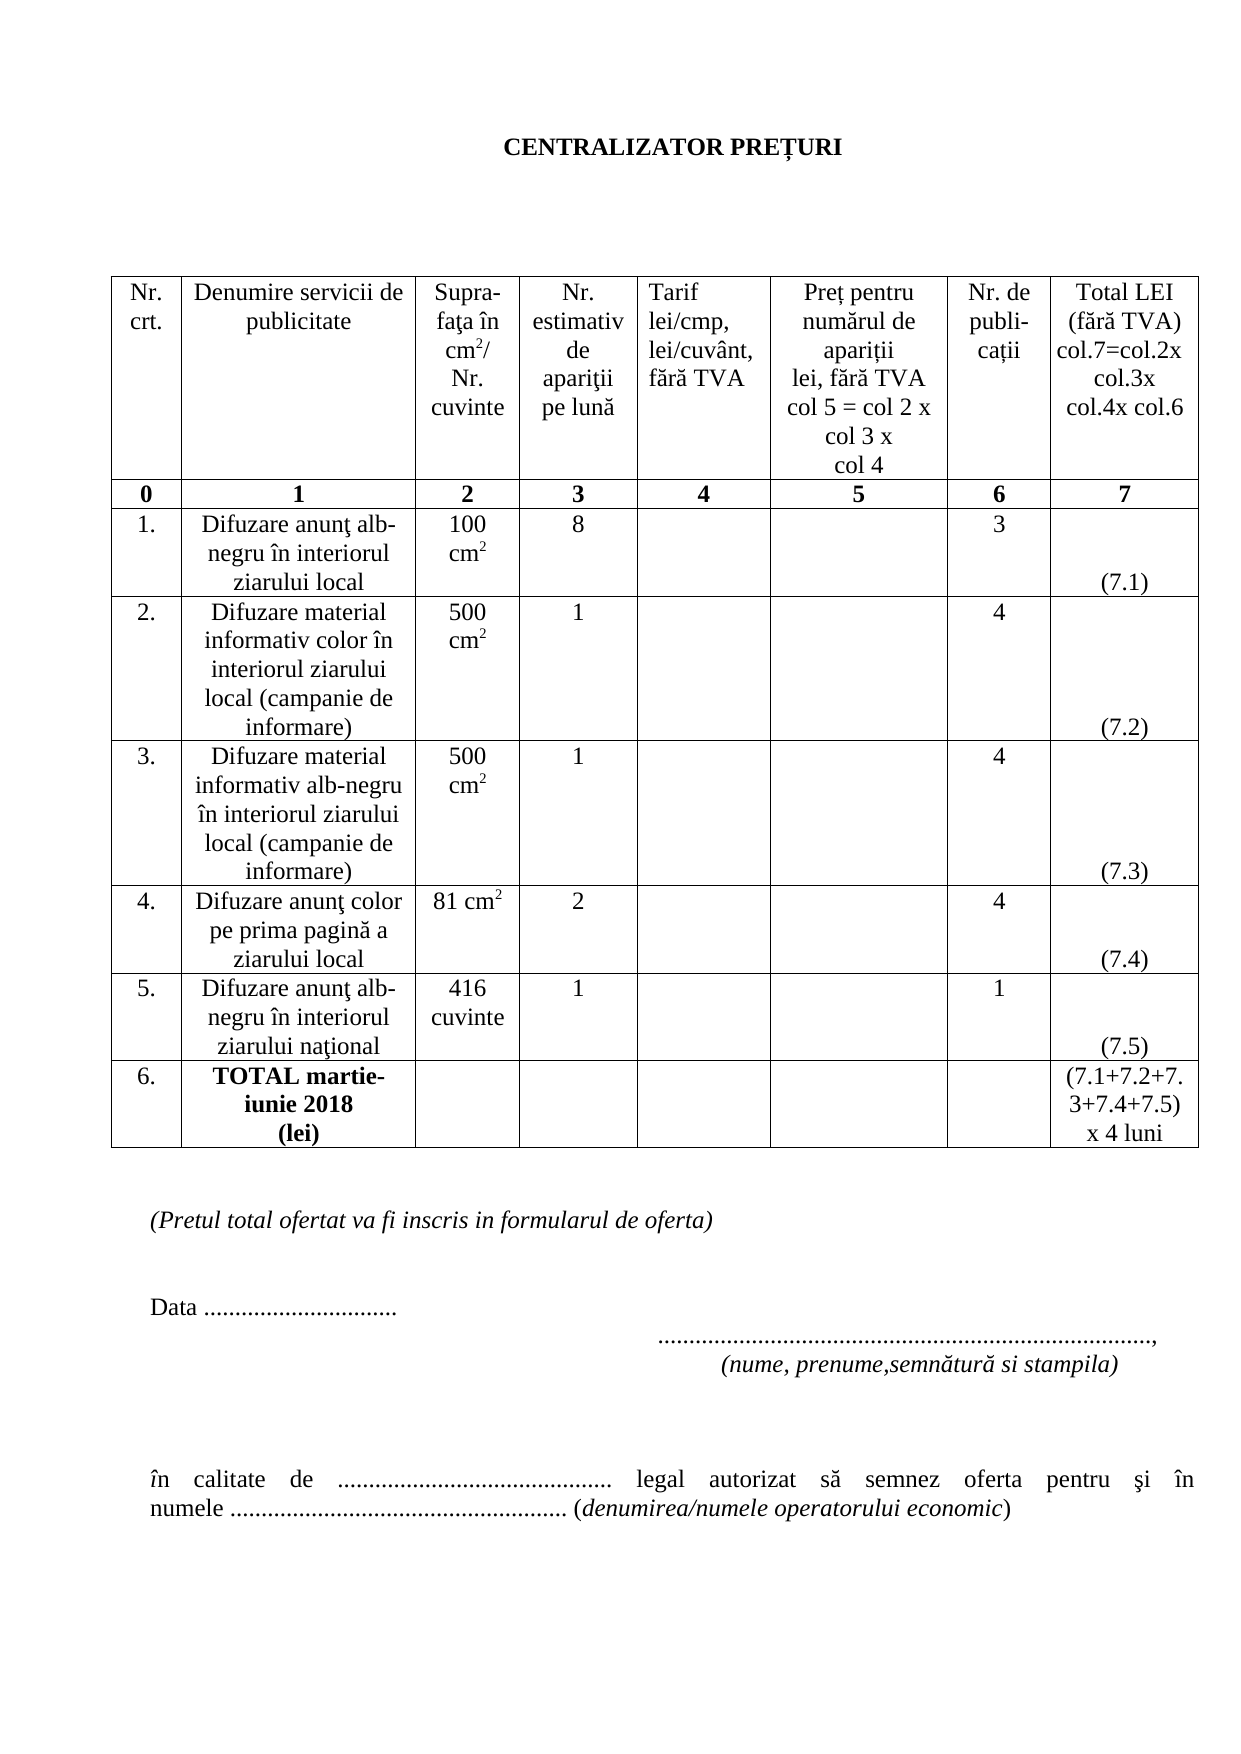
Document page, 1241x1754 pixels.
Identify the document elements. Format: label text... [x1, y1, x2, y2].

table_cell 8 [520, 509, 637, 596]
text Data ............................... [150, 1292, 1196, 1321]
text ..............................................................................., [150, 1321, 1196, 1349]
table_cell 81 cm2 [416, 886, 519, 972]
table_cell [638, 886, 770, 972]
table_cell [416, 1061, 519, 1147]
table_header Denumire servicii de publicitate [182, 277, 415, 478]
table_cell 500 cm2 [416, 597, 519, 740]
table_cell Difuzare material informativ alb-negru în interiorul ziarului local (campanie de informare) [182, 741, 415, 885]
table_cell (7.1) [1051, 509, 1198, 596]
table_header Nr. estimativ de apariţii pe lună [520, 277, 637, 478]
table_cell 1 [948, 974, 1050, 1060]
table_cell 416 cuvinte [416, 974, 519, 1060]
table_cell (7.1+7.2+7.3+7.4+7.5) x 4 luni [1051, 1061, 1198, 1147]
table_cell 3 [948, 509, 1050, 596]
table_cell 0 [112, 480, 181, 508]
table_cell Difuzare anunţ color pe prima pagină a ziarului local [182, 886, 415, 972]
table_cell 5. [112, 974, 181, 1060]
text (nume, prenume,semnătură si stampila) [150, 1349, 1196, 1378]
table_cell 2 [416, 480, 519, 508]
table_header Supra-faţa în cm2/ Nr. cuvinte [416, 277, 519, 478]
table_header Nr. de publi-cații [948, 277, 1050, 478]
table_cell 3. [112, 741, 181, 885]
table_cell [771, 597, 947, 740]
table_cell 4. [112, 886, 181, 972]
table_header Preț pentru numărul de apariții lei, fără TVA col 5 = col 2 x col 3 x col 4 [771, 277, 947, 478]
table_cell 1 [520, 974, 637, 1060]
table_cell 6 [948, 480, 1050, 508]
table_header Total LEI (fără TVA) col.7=col.2x col.3x col.4x col.6 [1051, 277, 1198, 478]
table_cell [771, 974, 947, 1060]
table_cell 4 [948, 597, 1050, 740]
table_cell 5 [771, 480, 947, 508]
table_cell [771, 741, 947, 885]
table_cell Difuzare anunţ alb-negru în interiorul ziarului local [182, 509, 415, 596]
table_cell [520, 1061, 637, 1147]
table_cell [948, 1061, 1050, 1147]
table_cell 7 [1051, 480, 1198, 508]
table_cell 2 [520, 886, 637, 972]
text în calitate de ............................................ legal autorizat să semnez oferta pentru şi în numele ...................................................... (denumirea/numele operatorului economic) [150, 1464, 1196, 1522]
table_cell 500 cm2 [416, 741, 519, 885]
table_cell [638, 1061, 770, 1147]
table_cell 3 [520, 480, 637, 508]
table_cell 4 [948, 886, 1050, 972]
table_cell [771, 886, 947, 972]
table_cell 2. [112, 597, 181, 740]
table_cell 6. [112, 1061, 181, 1147]
table_cell (7.2) [1051, 597, 1198, 740]
table_cell 4 [948, 741, 1050, 885]
table_cell 1 [182, 480, 415, 508]
text CENTRALIZATOR PREȚURI [150, 132, 1196, 161]
table_cell 4 [638, 480, 770, 508]
table_cell Difuzare anunţ alb-negru în interiorul ziarului naţional [182, 974, 415, 1060]
table_cell [771, 1061, 947, 1147]
table_cell 1 [520, 597, 637, 740]
table_cell (7.4) [1051, 886, 1198, 972]
text (Pretul total ofertat va fi inscris in formularul de oferta) [150, 1206, 1196, 1234]
table_cell [638, 509, 770, 596]
table_header Nr. crt. [112, 277, 181, 478]
table_cell 100 cm2 [416, 509, 519, 596]
table_cell [638, 974, 770, 1060]
table_cell (7.3) [1051, 741, 1198, 885]
table_header Tarif lei/cmp, lei/cuvânt, fără TVA [638, 277, 770, 478]
table_cell [638, 741, 770, 885]
table_cell [638, 597, 770, 740]
table_cell 1 [520, 741, 637, 885]
table_cell (7.5) [1051, 974, 1198, 1060]
table_cell Difuzare material informativ color în interiorul ziarului local (campanie de informare) [182, 597, 415, 740]
table_cell TOTAL martie-iunie 2018 (lei) [182, 1061, 415, 1147]
table_cell 1. [112, 509, 181, 596]
table_cell [771, 509, 947, 596]
